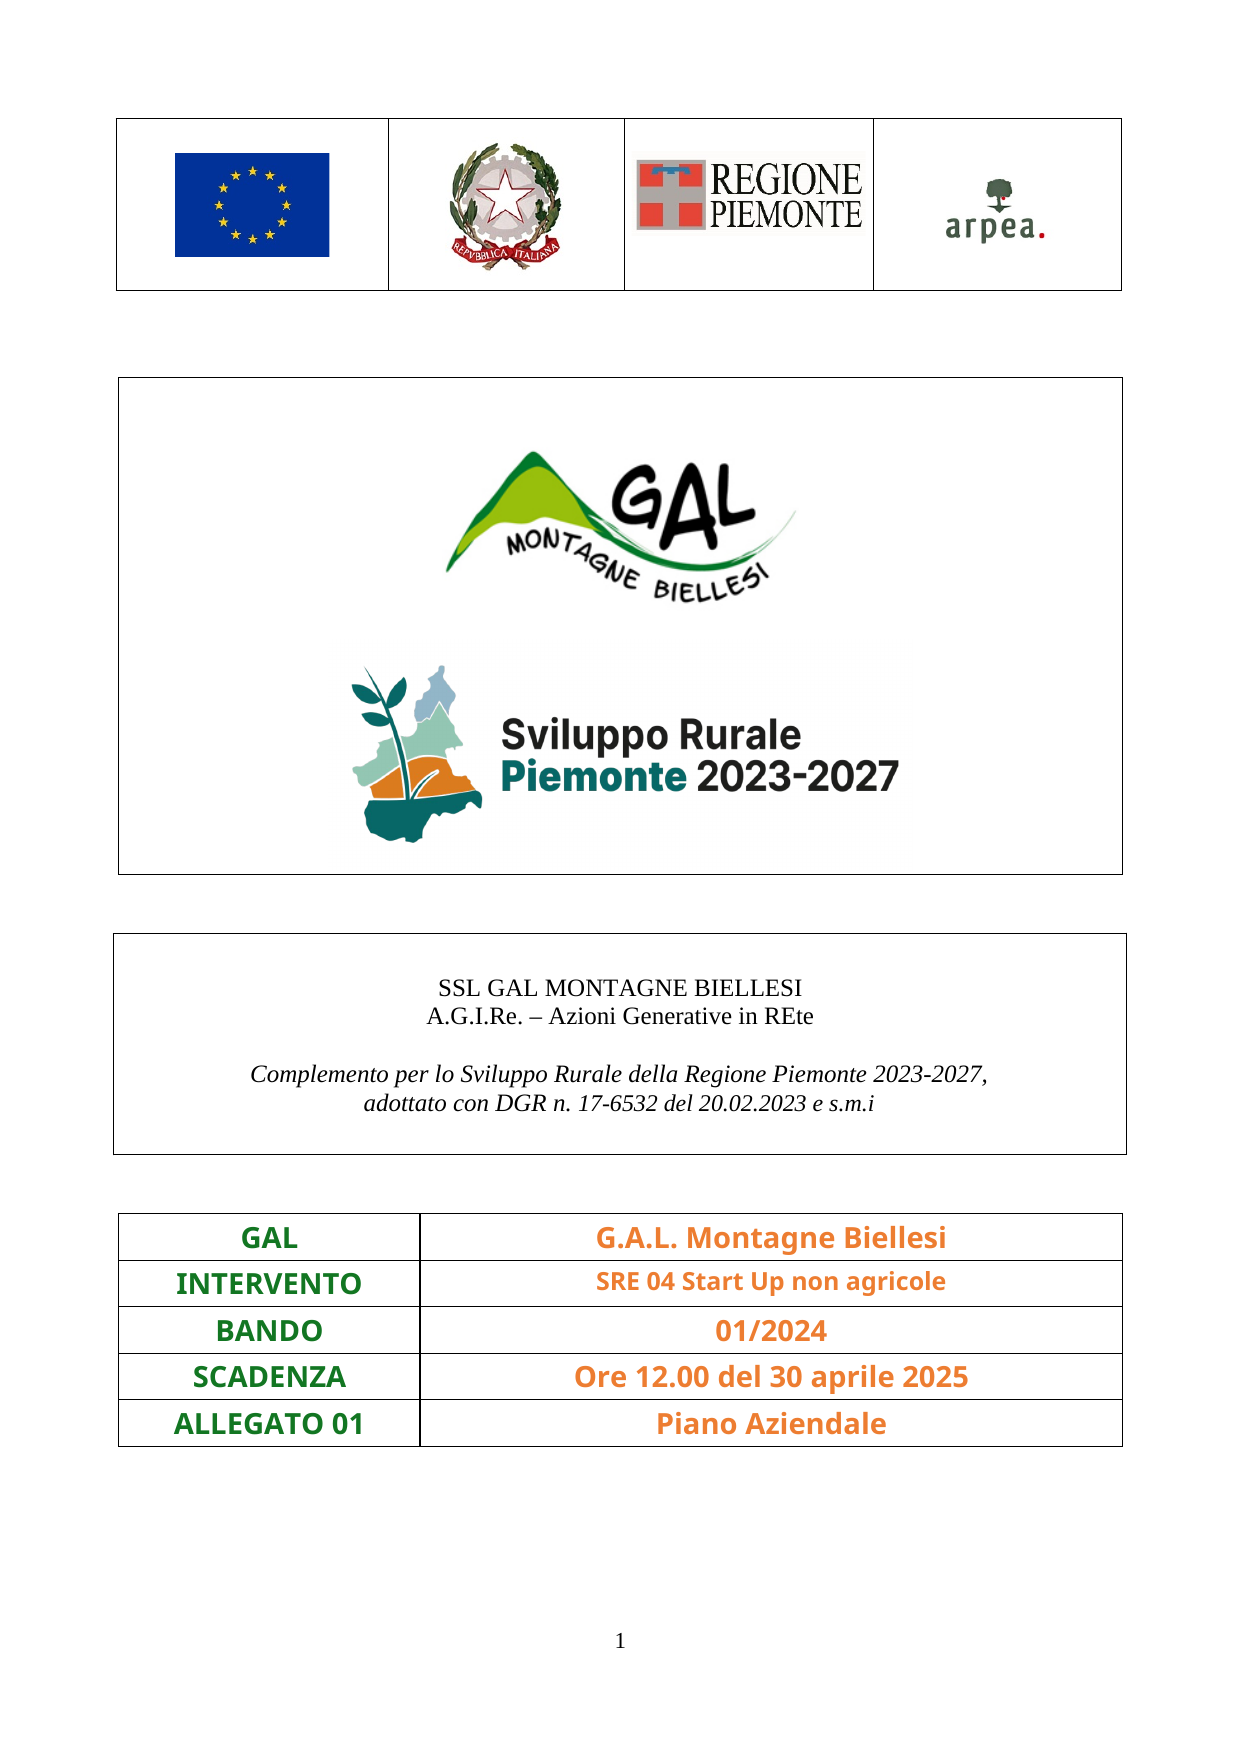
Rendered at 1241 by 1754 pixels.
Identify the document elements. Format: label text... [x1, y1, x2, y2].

text SSL GAL MONTAGNE BIELLESI [118, 973, 1122, 1001]
table_cell Ore 12.00 del 30 aprile 2025 [421, 1354, 1122, 1399]
table_header [119, 378, 1122, 874]
text A.G.I.Re. – Azioni Generative in REte [118, 1001, 1122, 1030]
table_cell Piano Aziendale [421, 1400, 1122, 1446]
picture [175, 153, 330, 257]
picture [445, 137, 568, 276]
table_cell INTERVENTO [119, 1261, 419, 1306]
table_cell BANDO [119, 1307, 419, 1353]
picture [441, 438, 800, 611]
picture [328, 639, 913, 871]
table_header [389, 119, 624, 290]
table_cell SRE 04 Start Up non agricole [421, 1261, 1122, 1306]
table_header [874, 119, 1121, 290]
picture [937, 151, 1058, 273]
text Complemento per lo Sviluppo Rurale della Regione Piemonte 2023-2027, [118, 1059, 1122, 1088]
picture [631, 151, 866, 236]
table_cell SCADENZA [119, 1354, 419, 1399]
table_cell 01/2024 [421, 1307, 1122, 1353]
table_header [625, 119, 873, 290]
table_header G.A.L. Montagne Biellesi [421, 1214, 1122, 1259]
table_header GAL [119, 1214, 419, 1259]
text adottato con DGR n. 17-6532 del 20.02.2023 e s.m.i [118, 1088, 1122, 1116]
table_cell ALLEGATO 01 [119, 1400, 419, 1446]
table_header [117, 119, 388, 290]
